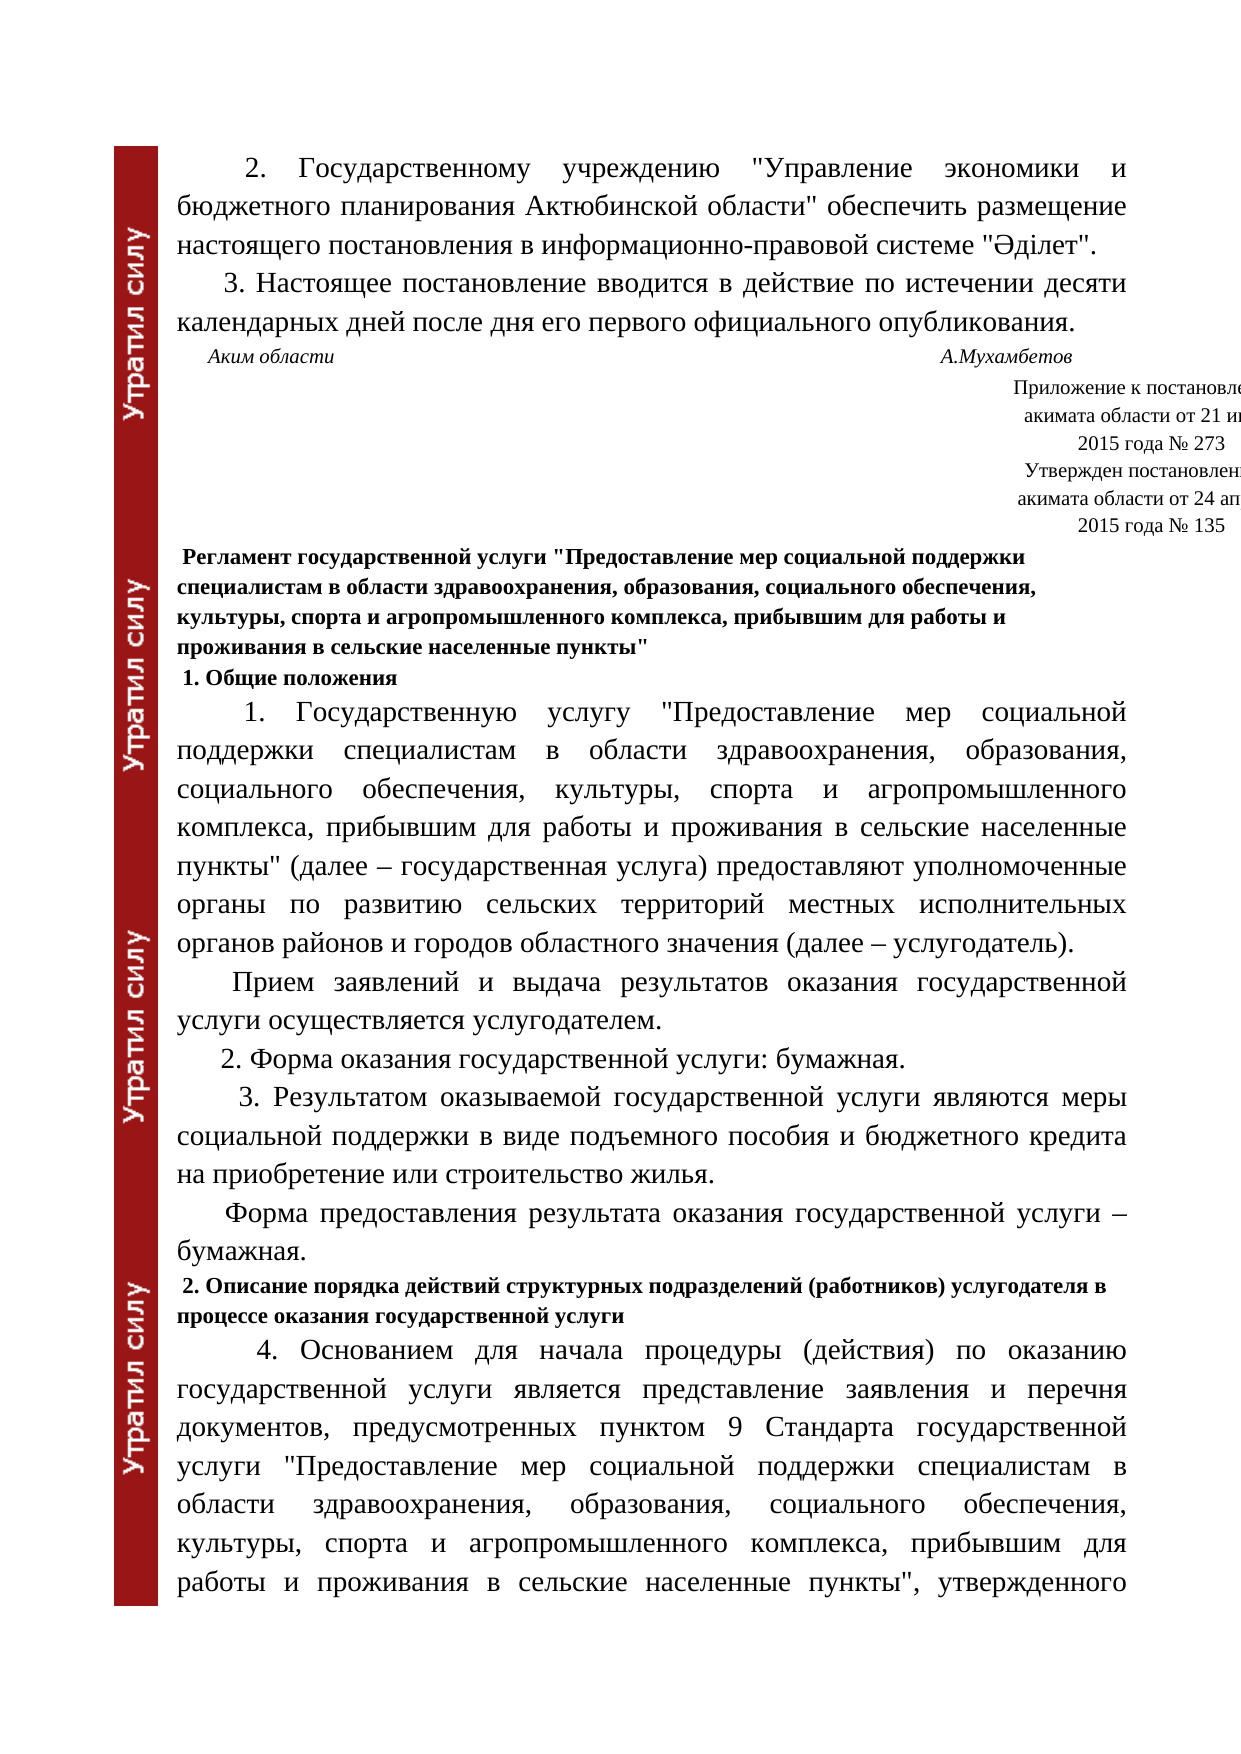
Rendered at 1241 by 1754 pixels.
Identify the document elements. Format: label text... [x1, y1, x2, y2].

picture [114, 1267, 158, 1272]
text Форма предоставления результата оказания государственной услуги – бумажная. [112, 1195, 1128, 1267]
picture [114, 959, 158, 964]
picture [114, 338, 158, 343]
table_header А.Мухамбетов [939, 343, 1240, 374]
table_header [101, 374, 912, 543]
picture [114, 1074, 158, 1079]
text 2. Форма оказания государственной услуги: бумажная. [112, 1041, 1128, 1074]
text 3. Настоящее постановление вводится в действие по истечении десяти календарных дней после дня его первого официального опубликования. [112, 266, 1128, 338]
text Регламент государственной услуги "Предоставление мер социальной поддержки специалистам в области здравоохранения, образования, социального обеспечения, культуры, спорта и агропромышленного комплекса, прибывшим для работы и проживания в сельские населенные пункты" [112, 543, 1128, 660]
picture [114, 1036, 158, 1041]
text 2. Государственному учреждению "Управление экономики и бюджетного планирования Актюбинской области" обеспечить размещение настоящего постановления в информационно-правовой системе "Әділет". [112, 150, 1128, 261]
picture [114, 1328, 158, 1332]
picture [114, 146, 158, 150]
table_header Аким области [101, 343, 939, 374]
text 1. Общие положения [112, 664, 1128, 690]
text 1. Государственную услугу "Предоставление мер социальной поддержки специалистам в области здравоохранения, образования, социального обеспечения, культуры, спорта и агропромышленного комплекса, прибывшим для работы и проживания в сельские населенные пункты" (далее – государственная услуга) предоставляют уполномоченные органы по развитию сельских территорий местных исполнительных органов районов и городов областного значения (далее – услугодатель). [112, 694, 1128, 959]
text Прием заявлений и выдача результатов оказания государственной услуги осуществляется услугодателем. [112, 964, 1128, 1036]
picture [114, 1190, 158, 1195]
picture [114, 660, 158, 664]
table_header Приложение к постановлению акимата области от 21 июля 2015 года № 273 Утвержден постановлением акимата области от 24 апреля 2015 года № 135 [912, 374, 1240, 543]
picture [114, 690, 158, 694]
text 3. Результатом оказываемой государственной услуги являются меры социальной поддержки в виде подъемного пособия и бюджетного кредита на приобретение или строительство жилья. [112, 1079, 1128, 1190]
picture [114, 1597, 158, 1606]
text 2. Описание порядка действий структурных подразделений (работников) услугодателя в процессе оказания государственной услуги [112, 1272, 1128, 1328]
picture [114, 261, 158, 266]
